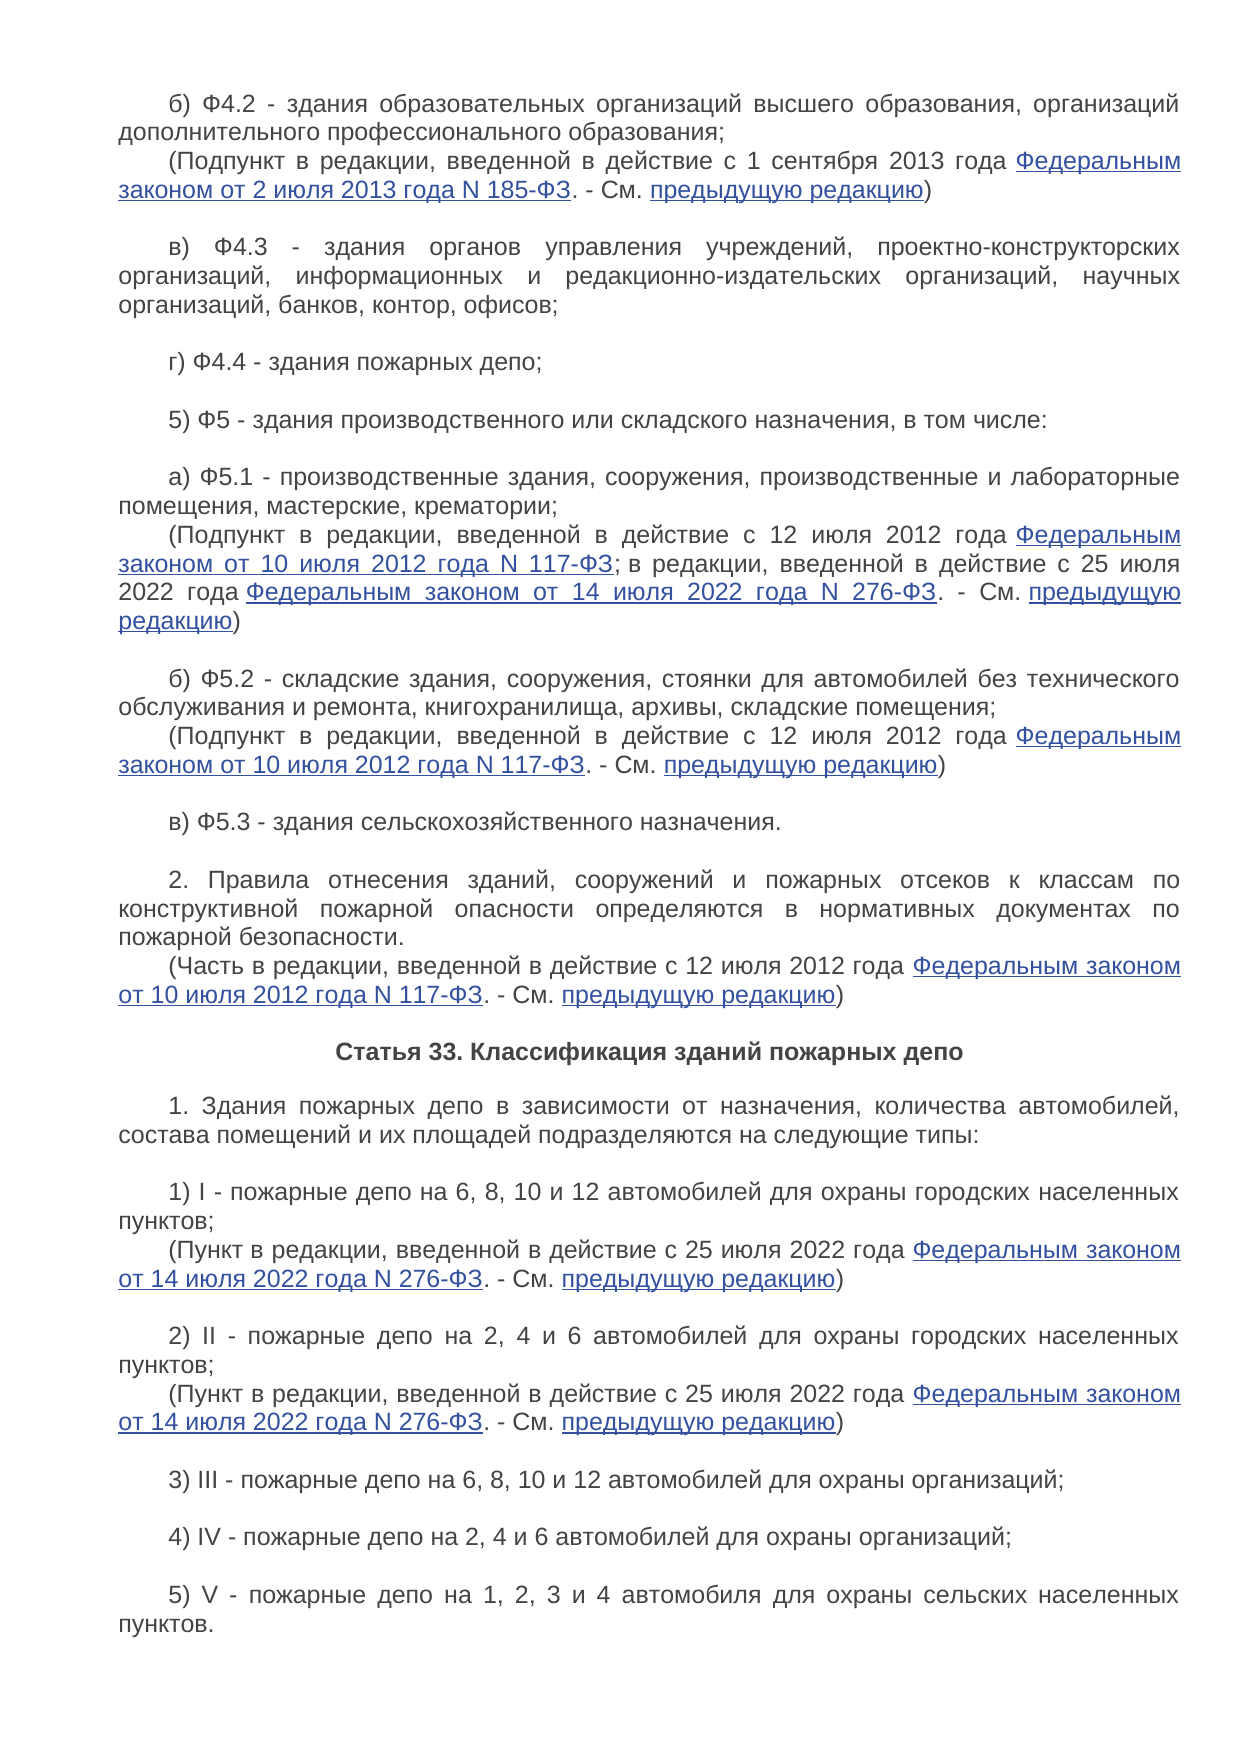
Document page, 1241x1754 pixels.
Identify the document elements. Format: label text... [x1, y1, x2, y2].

text б) Ф5.2 - складские здания, сооружения, стоянки для автомобилей без технического обслуживания и ремонта, книгохранилища, архивы, складские помещения; [118, 664, 1181, 721]
text а) Ф5.1 - производственные здания, сооружения, производственные и лабораторные помещения, мастерские, крематории; [118, 462, 1181, 520]
text (Подпункт в редакции, введенной в действие с 12 июля 2012 года Федеральным законом от 10 июля 2012 года N 117-ФЗ; в редакции, введенной в действие с 25 июля 2022 года Федеральным законом от 14 июля 2022 года N 276-ФЗ. - См. предыдущую редакцию) [118, 520, 1181, 635]
text (Пункт в редакции, введенной в действие с 25 июля 2022 года Федеральным законом от 14 июля 2022 года N 276-ФЗ. - См. предыдущую редакцию) [118, 1235, 1181, 1292]
text (Подпункт в редакции, введенной в действие с 12 июля 2012 года Федеральным законом от 10 июля 2012 года N 117-ФЗ. - См. предыдущую редакцию) [118, 721, 1181, 779]
text (Пункт в редакции, введенной в действие с 25 июля 2022 года Федеральным законом от 14 июля 2022 года N 276-ФЗ. - См. предыдущую редакцию) [118, 1379, 1181, 1436]
text 2. Правила отнесения зданий, сооружений и пожарных отсеков к классам по конструктивной пожарной опасности определяются в нормативных документах по пожарной безопасности. [118, 865, 1181, 951]
text 3) III - пожарные депо на 6, 8, 10 и 12 автомобилей для охраны организаций; [118, 1465, 1181, 1494]
text 5) V - пожарные депо на 1, 2, 3 и 4 автомобиля для охраны сельских населенных пунктов. [118, 1580, 1181, 1637]
text 5) Ф5 - здания производственного или складского назначения, в том числе: [118, 405, 1181, 434]
text 4) IV - пожарные депо на 2, 4 и 6 автомобилей для охраны организаций; [118, 1522, 1181, 1551]
text г) Ф4.4 - здания пожарных депо; [118, 347, 1181, 376]
text 1) I - пожарные депо на 6, 8, 10 и 12 автомобилей для охраны городских населенных пунктов; [118, 1177, 1181, 1235]
text б) Ф4.2 - здания образовательных организаций высшего образования, организаций дополнительного профессионального образования; [118, 89, 1181, 146]
text в) Ф5.3 - здания сельскохозяйственного назначения. [118, 807, 1181, 836]
text (Часть в редакции, введенной в действие с 12 июля 2012 года Федеральным законом от 10 июля 2012 года N 117-ФЗ. - См. предыдущую редакцию) [118, 951, 1181, 1009]
text 1. Здания пожарных депо в зависимости от назначения, количества автомобилей, состава помещений и их площадей подразделяются на следующие типы: [118, 1091, 1181, 1149]
text в) Ф4.3 - здания органов управления учреждений, проектно-конструкторских организаций, информационных и редакционно-издательских организаций, научных организаций, банков, контор, офисов; [118, 232, 1181, 319]
subtitle Статья 33. Классификация зданий пожарных депо [118, 1037, 1181, 1066]
text 2) II - пожарные депо на 2, 4 и 6 автомобилей для охраны городских населенных пунктов; [118, 1321, 1181, 1379]
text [118, 146, 1181, 204]
